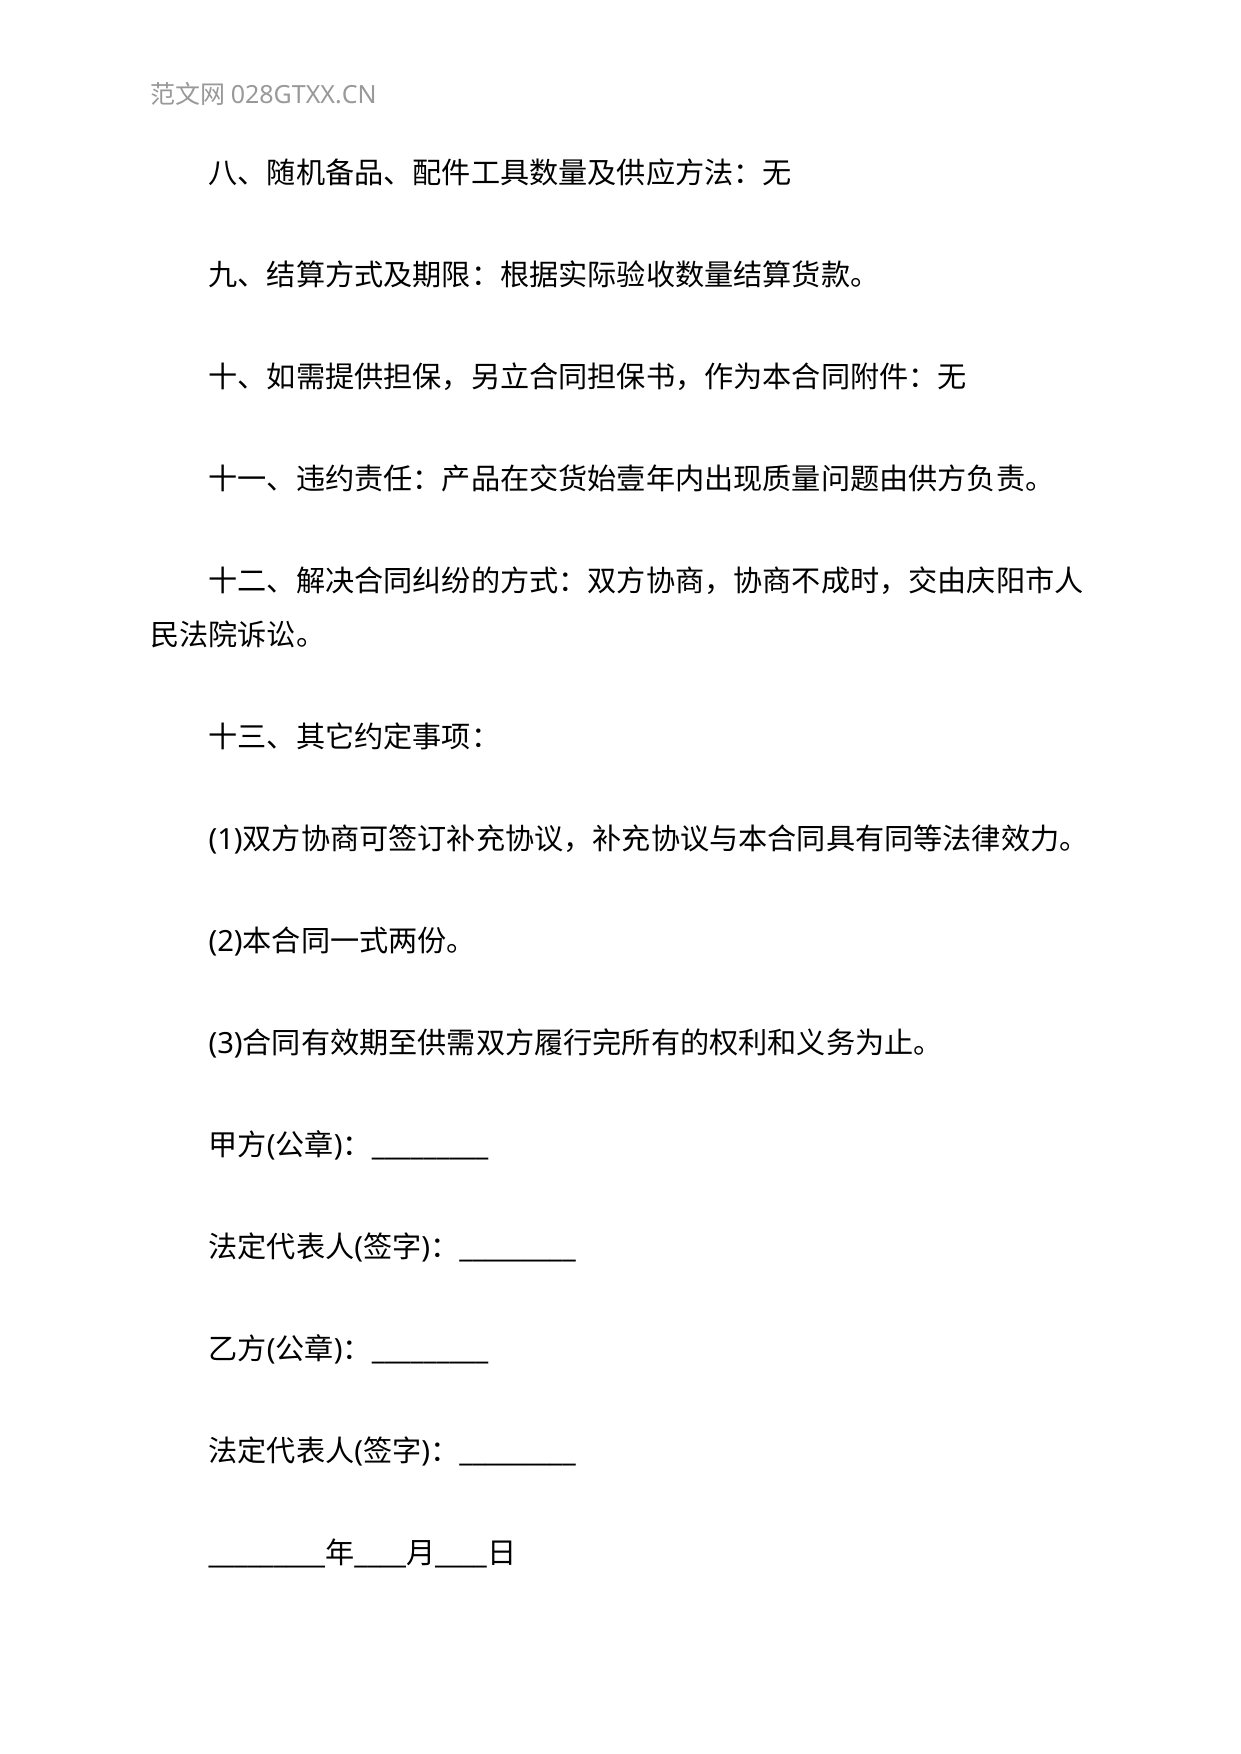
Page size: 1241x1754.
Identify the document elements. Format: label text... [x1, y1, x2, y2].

text 法定代表人(签字)：_________ [150, 1427, 1090, 1470]
text 九、结算方式及期限：根据实际验收数量结算货款。 [150, 252, 1090, 294]
text 十一、违约责任：产品在交货始壹年内出现质量问题由供方负责。 [150, 455, 1090, 498]
text (2)本合同一式两份。 [150, 917, 1090, 960]
text 十、如需提供担保，另立合同担保书，作为本合同附件：无 [150, 353, 1090, 396]
text 八、随机备品、配件工具数量及供应方法：无 [150, 150, 1090, 192]
text (3)合同有效期至供需双方履行完所有的权利和义务为止。 [150, 1019, 1090, 1062]
text _________年____月____日 [150, 1529, 1090, 1572]
text 法定代表人(签字)：_________ [150, 1223, 1090, 1266]
text (1)双方协商可签订补充协议，补充协议与本合同具有同等法律效力。 [150, 816, 1090, 858]
text 甲方(公章)：_________ [150, 1121, 1090, 1164]
text 乙方(公章)：_________ [150, 1325, 1090, 1368]
text 十二、解决合同纠纷的方式：双方协商，协商不成时，交由庆阳市人民法院诉讼。 [150, 557, 1090, 654]
text 十三、其它约定事项： [150, 714, 1090, 756]
